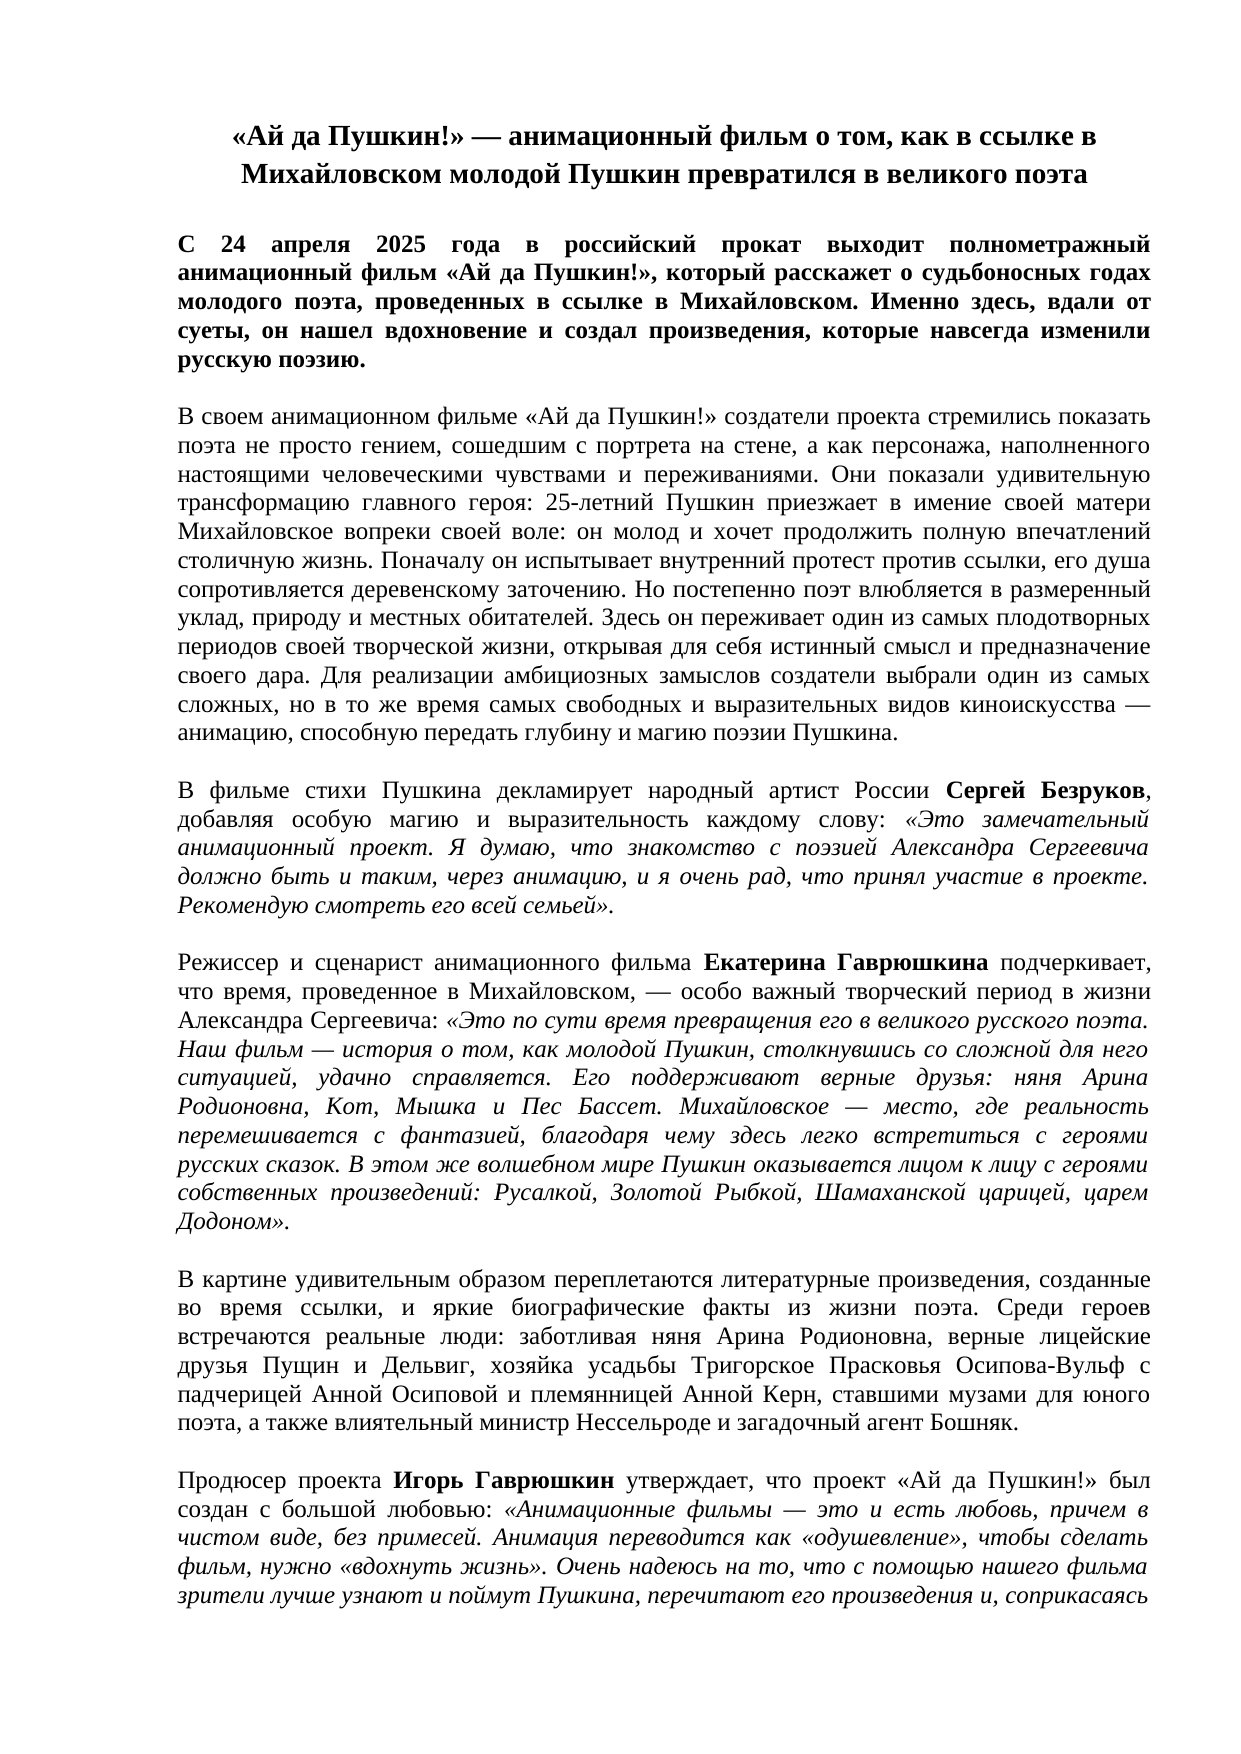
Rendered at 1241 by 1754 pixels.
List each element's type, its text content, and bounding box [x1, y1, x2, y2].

text В картине удивительным образом переплетаются литературные произведения, созданные во время ссылки, и яркие биографические факты из жизни поэта. Среди героев встречаются реальные люди: заботливая няня Арина Родионовна, верные лицейские друзья Пущин и Дельвиг, хозяйка усадьбы Тригорское Прасковья Осипова-Вульф с падчерицей Анной Осиповой и племянницей Анной Керн, ставшими музами для юного поэта, а также влиятельный министр Нессельроде и загадочный агент Бошняк. [177, 1264, 1152, 1436]
text «Ай да Пушкин!» — анимационный фильм о том, как в ссылке в Михайловском молодой Пушкин превратился в великого поэта [177, 118, 1152, 190]
text В своем анимационном фильме «Ай да Пушкин!» создатели проекта стремились показать поэта не просто гением, сошедшим с портрета на стене, а как персонажа, наполненного настоящими человеческими чувствами и переживаниями. Они показали удивительную трансформацию главного героя: 25-летний Пушкин приезжает в имение своей матери Михайловское вопреки своей воле: он молод и хочет продолжить полную впечатлений столичную жизнь. Поначалу он испытывает внутренний протест против ссылки, его душа сопротивляется деревенскому заточению. Но постепенно поэт влюбляется в размеренный уклад, природу и местных обитателей. Здесь он переживает один из самых плодотворных периодов своей творческой жизни, открывая для себя истинный смысл и предназначение своего дара. Для реализации амбициозных замыслов создатели выбрали один из самых сложных, но в то же время самых свободных и выразительных видов киноискусства — анимацию, способную передать глубину и магию поэзии Пушкина. [177, 401, 1152, 746]
text В фильме стихи Пушкина декламирует народный артист России Сергей Безруков, добавляя особую магию и выразительность каждому слову: «Это замечательный анимационный проект. Я думаю, что знакомство с поэзией Александра Сергеевича должно быть и таким, через анимацию, и я очень рад, что принял участие в проекте. Рекомендую смотреть его всей семьей». [177, 775, 1152, 919]
text С 24 апреля 2025 года в российский прокат выходит полнометражный анимационный фильм «Ай да Пушкин!», который расскажет о судьбоносных годах молодого поэта, проведенных в ссылке в Михайловском. Именно здесь, вдали от суеты, он нашел вдохновение и создал произведения, которые навсегда изменили русскую поэзию. [177, 229, 1152, 372]
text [177, 1465, 1152, 1609]
text Режиссер и сценарист анимационного фильма Екатерина Гаврюшкина подчеркивает, что время, проведенное в Михайловском, — особо важный творческий период в жизни Александра Сергеевича: «Это по сути время превращения его в великого русского поэта. Наш фильм — история о том, как молодой Пушкин, столкнувшись со сложной для него ситуацией, удачно справляется. Его поддерживают верные друзья: няня Арина Родионовна, Кот, Мышка и Пес Бассет. Михайловское — место, где реальность перемешивается с фантазией, благодаря чему здесь легко встретиться с героями русских сказок. В этом же волшебном мире Пушкин оказывается лицом к лицу с героями собственных произведений: Русалкой, Золотой Рыбкой, Шамаханской царицей, царем Додоном». [177, 947, 1152, 1235]
